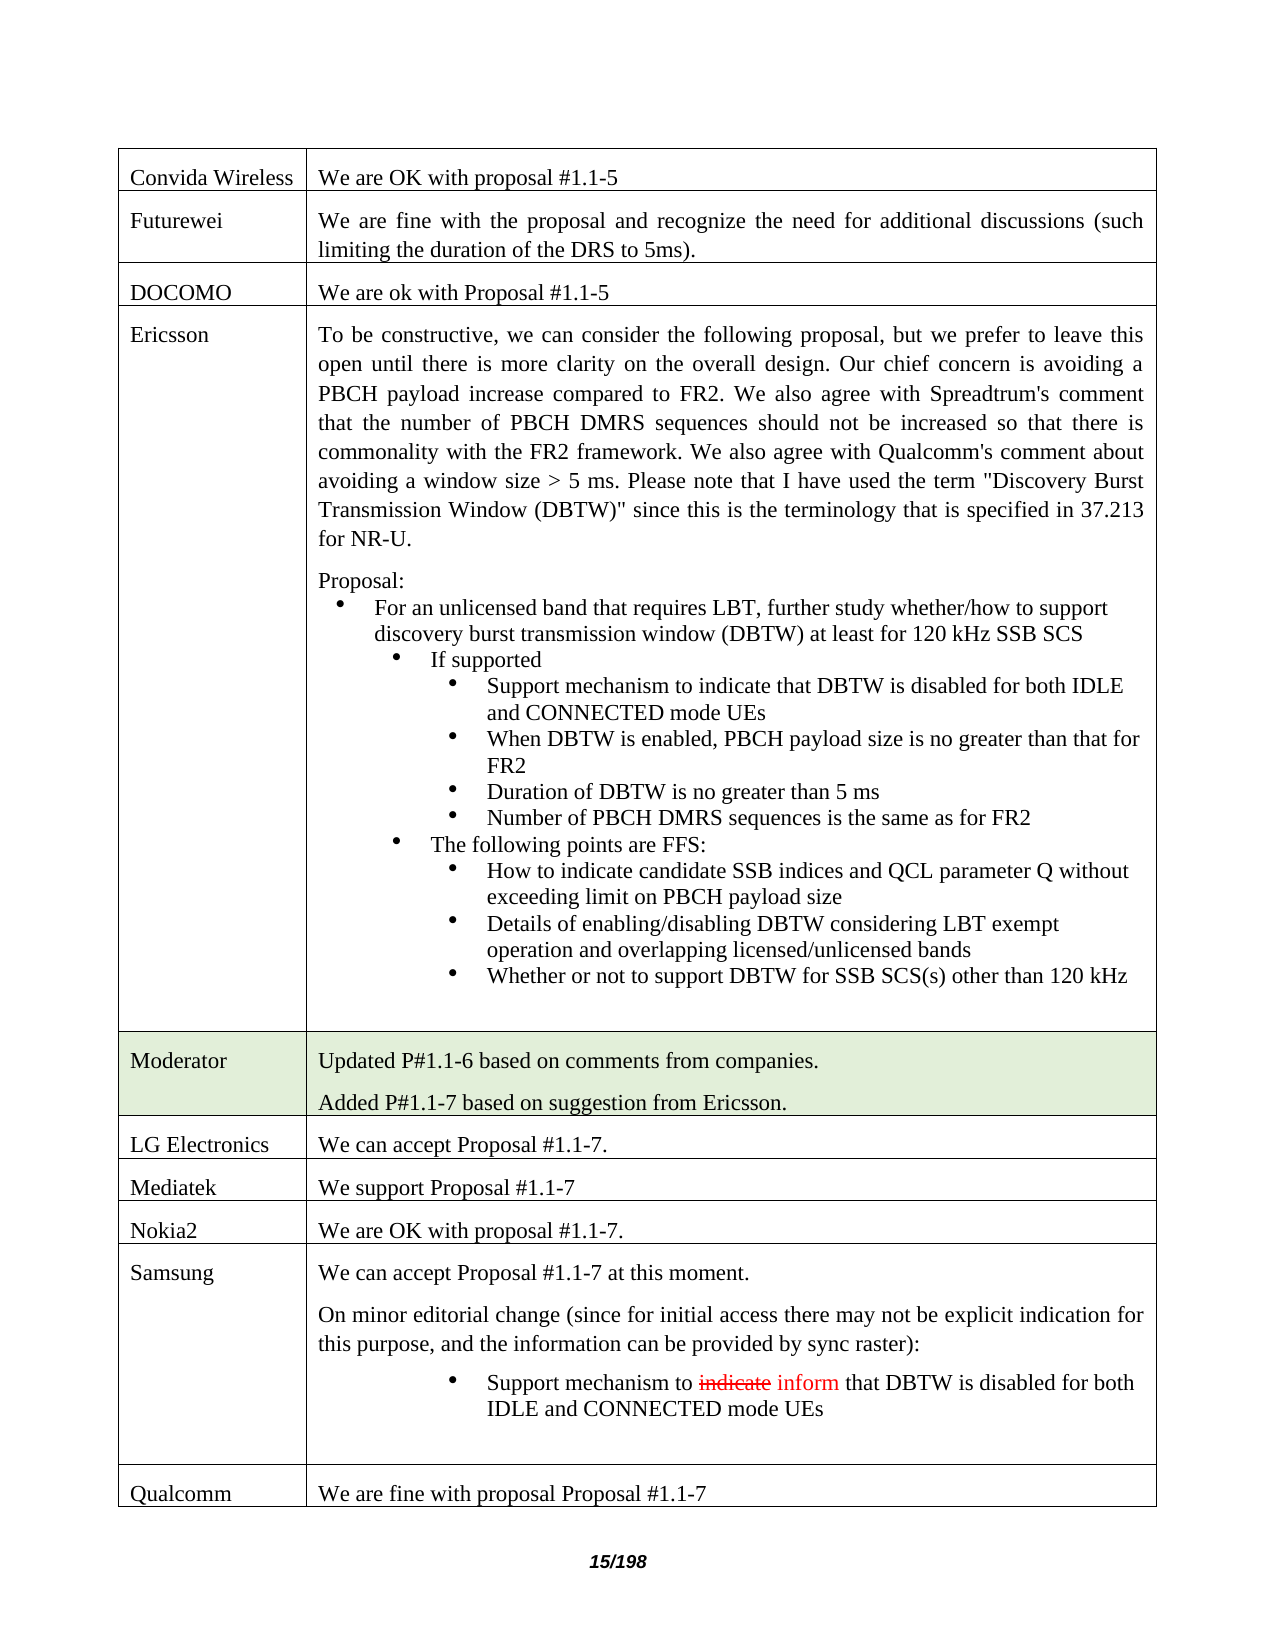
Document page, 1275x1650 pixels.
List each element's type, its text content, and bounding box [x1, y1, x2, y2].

table_cell Mediatek [119, 1159, 306, 1200]
table_cell We are ok with Proposal #1.1-5 [307, 263, 1156, 305]
table_cell We are OK with proposal #1.1-7. [307, 1201, 1156, 1243]
table_cell To be constructive, we can consider the following proposal, but we prefer to leave this open until there is more clarity on the overall design. Our chief concern is avoiding a PBCH payload increase compared to FR2. We also agree with Spreadtrum's comment that the number of PBCH DMRS sequences should not be increased so that there is commonality with the FR2 framework. We also agree with Qualcomm's comment about avoiding a window size > 5 ms. Please note that I have used the term "Discovery Burst Transmission Window (DBTW)" since this is the terminology that is specified in 37.213 for NR-U. Proposal: For an unlicensed band that requires LBT, further study whether/how to support discovery burst transmission window (DBTW) at least for 120 kHz SSB SCS If supported Support mechanism to indicate that DBTW is disabled for both IDLE and CONNECTED mode UEs When DBTW is enabled, PBCH payload size is no greater than that for FR2 Duration of DBTW is no greater than 5 ms Number of PBCH DMRS sequences is the same as for FR2 The following points are FFS: How to indicate candidate SSB indices and QCL parameter Q without exceeding limit on PBCH payload size Details of enabling/disabling DBTW considering LBT exempt operation and overlapping licensed/unlicensed bands Whether or not to support DBTW for SSB SCS(s) other than 120 kHz [307, 306, 1156, 1031]
table_cell We support Proposal #1.1-7 [307, 1159, 1156, 1200]
table_cell We are fine with proposal Proposal #1.1-7 [307, 1465, 1156, 1506]
table_cell Updated P#1.1-6 based on comments from companies. Added P#1.1-7 based on suggestion from Ericsson. [307, 1032, 1156, 1115]
table_cell We can accept Proposal #1.1-7 at this moment. On minor editorial change (since for initial access there may not be explicit indication for this purpose, and the information can be provided by sync raster): Support mechanism to indicate inform that DBTW is disabled for both IDLE and CONNECTED mode UEs [307, 1244, 1156, 1463]
table_cell Qualcomm [119, 1465, 306, 1506]
table_cell Moderator [119, 1032, 306, 1115]
table_cell Ericsson [119, 306, 306, 1031]
table_cell We can accept Proposal #1.1-7. [307, 1116, 1156, 1158]
table_cell Futurewei [119, 191, 306, 262]
table_cell Samsung [119, 1244, 306, 1463]
table_cell We are fine with the proposal and recognize the need for additional discussions (such limiting the duration of the DRS to 5ms). [307, 191, 1156, 262]
table_cell We are OK with proposal #1.1-5 [307, 149, 1156, 190]
table_cell LG Electronics [119, 1116, 306, 1158]
table_cell Convida Wireless [119, 149, 306, 190]
table_cell Nokia2 [119, 1201, 306, 1243]
table_cell DOCOMO [119, 263, 306, 305]
